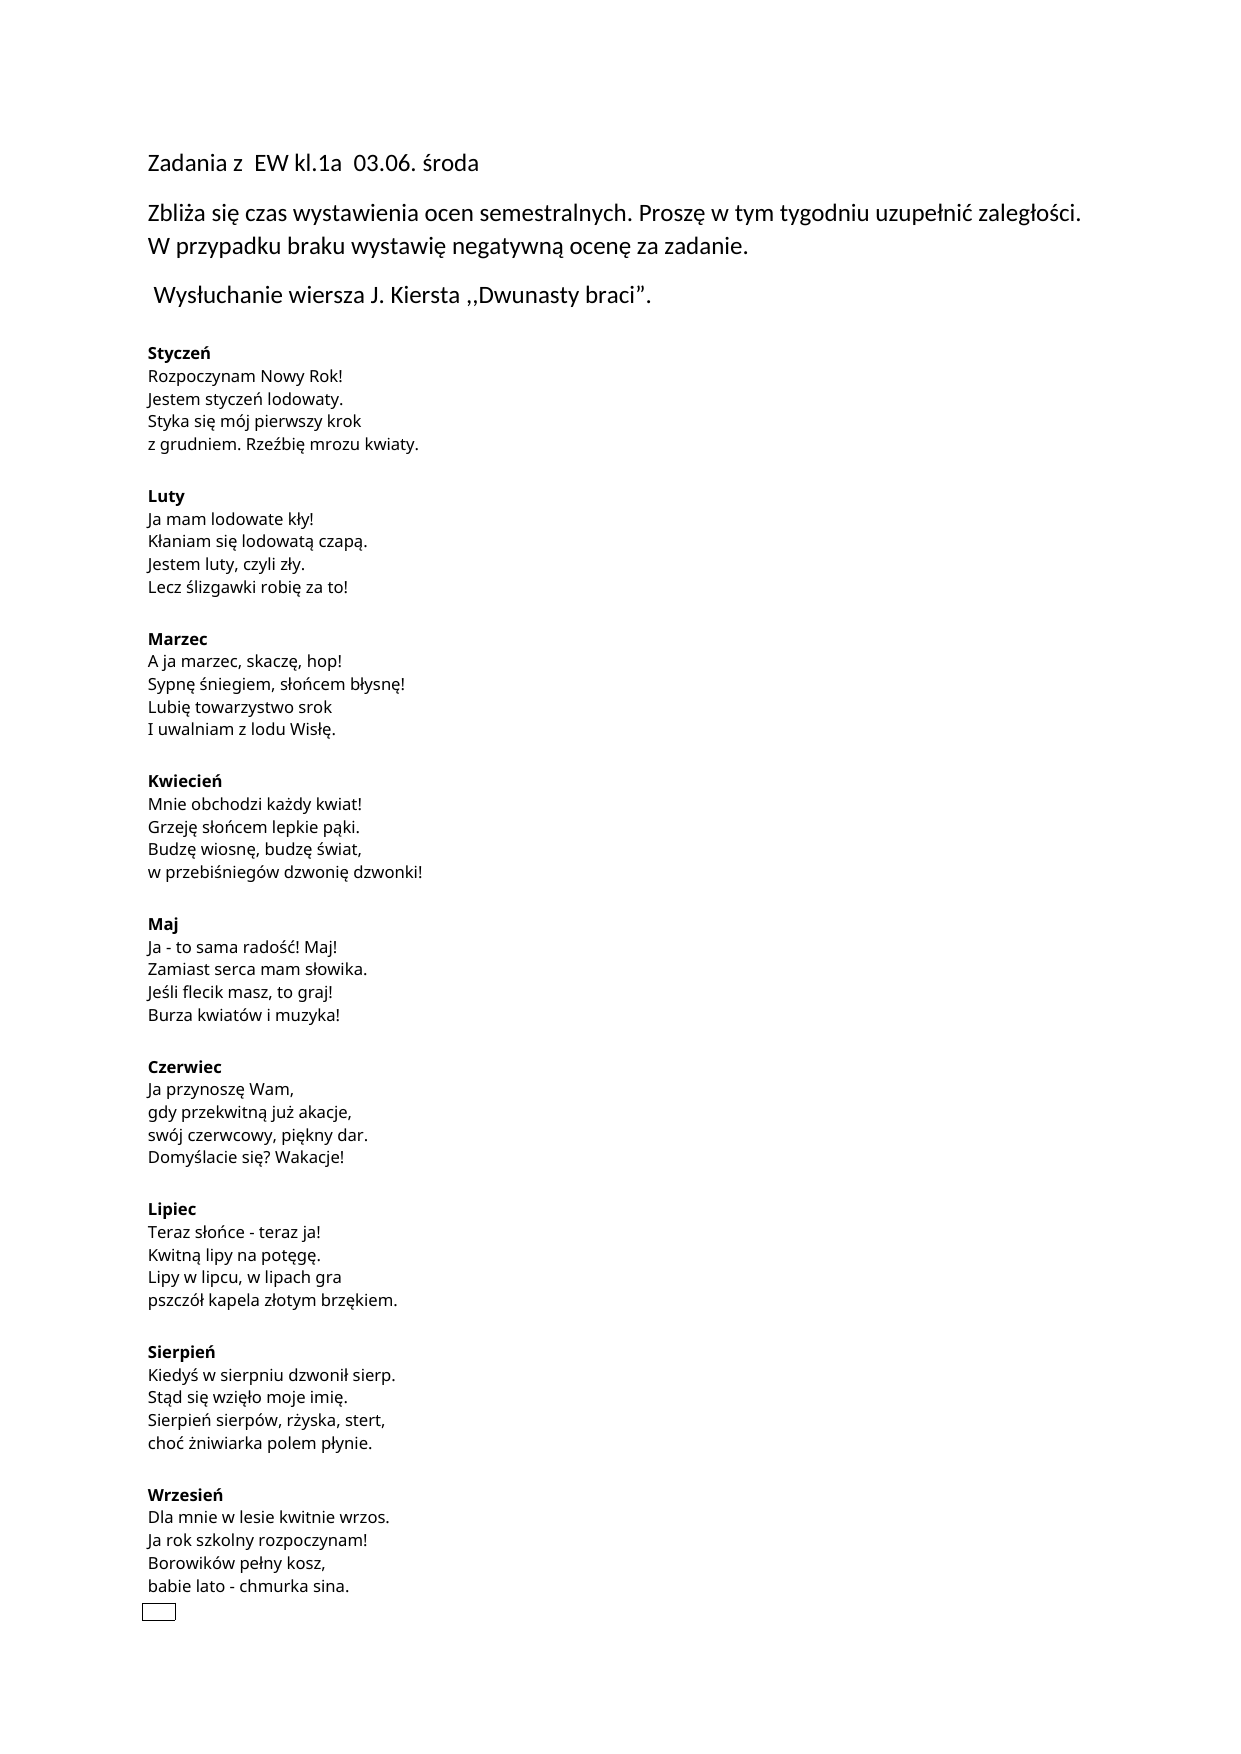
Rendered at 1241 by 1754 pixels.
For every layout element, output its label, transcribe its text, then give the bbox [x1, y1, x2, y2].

text Zadania z EW kl.1a 03.06. środa [148, 148, 1093, 178]
text Wysłuchanie wiersza J. Kiersta ,,Dwunasty braci”. [148, 280, 1093, 310]
text Maj Ja - to sama radość! Maj! Zamiast serca mam słowika. Jeśli flecik masz, to graj! Burza kwiatów i muzyka! [148, 913, 1093, 1026]
text Kwiecień Mnie obchodzi każdy kwiat! Grzeję słońcem lepkie pąki. Budzę wiosnę, budzę świat, w przebiśniegów dzwonię dzwonki! [148, 770, 1093, 883]
text Wrzesień Dla mnie w lesie kwitnie wrzos. Ja rok szkolny rozpoczynam! Borowików pełny kosz, babie lato - chmurka sina. [148, 1483, 1093, 1597]
text Sierpień Kiedyś w sierpniu dzwonił sierp. Stąd się wzięło moje imię. Sierpień sierpów, rżyska, stert, choć żniwiarka polem płynie. [148, 1341, 1093, 1454]
text Styczeń Rozpoczynam Nowy Rok! Jestem styczeń lodowaty. Styka się mój pierwszy krok z grudniem. Rzeźbię mrozu kwiaty. [148, 342, 1093, 455]
text Czerwiec Ja przynoszę Wam, gdy przekwitną już akacje, swój czerwcowy, piękny dar. Domyślacie się? Wakacje! [148, 1055, 1093, 1169]
text Marzec A ja marzec, skaczę, hop! Sypnę śniegiem, słońcem błysnę! Lubię towarzystwo srok I uwalniam z lodu Wisłę. [148, 627, 1093, 741]
text Lipiec Teraz słońce - teraz ja! Kwitną lipy na potęgę. Lipy w lipcu, w lipach gra pszczół kapela złotym brzękiem. [148, 1198, 1093, 1312]
text Luty Ja mam lodowate kły! Kłaniam się lodowatą czapą. Jestem luty, czyli zły. Lecz ślizgawki robię za to! [148, 484, 1093, 598]
text Zbliża się czas wystawienia ocen semestralnych. Proszę w tym tygodniu uzupełnić zaległości. W przypadku braku wystawię negatywną ocenę za zadanie. [148, 197, 1093, 261]
